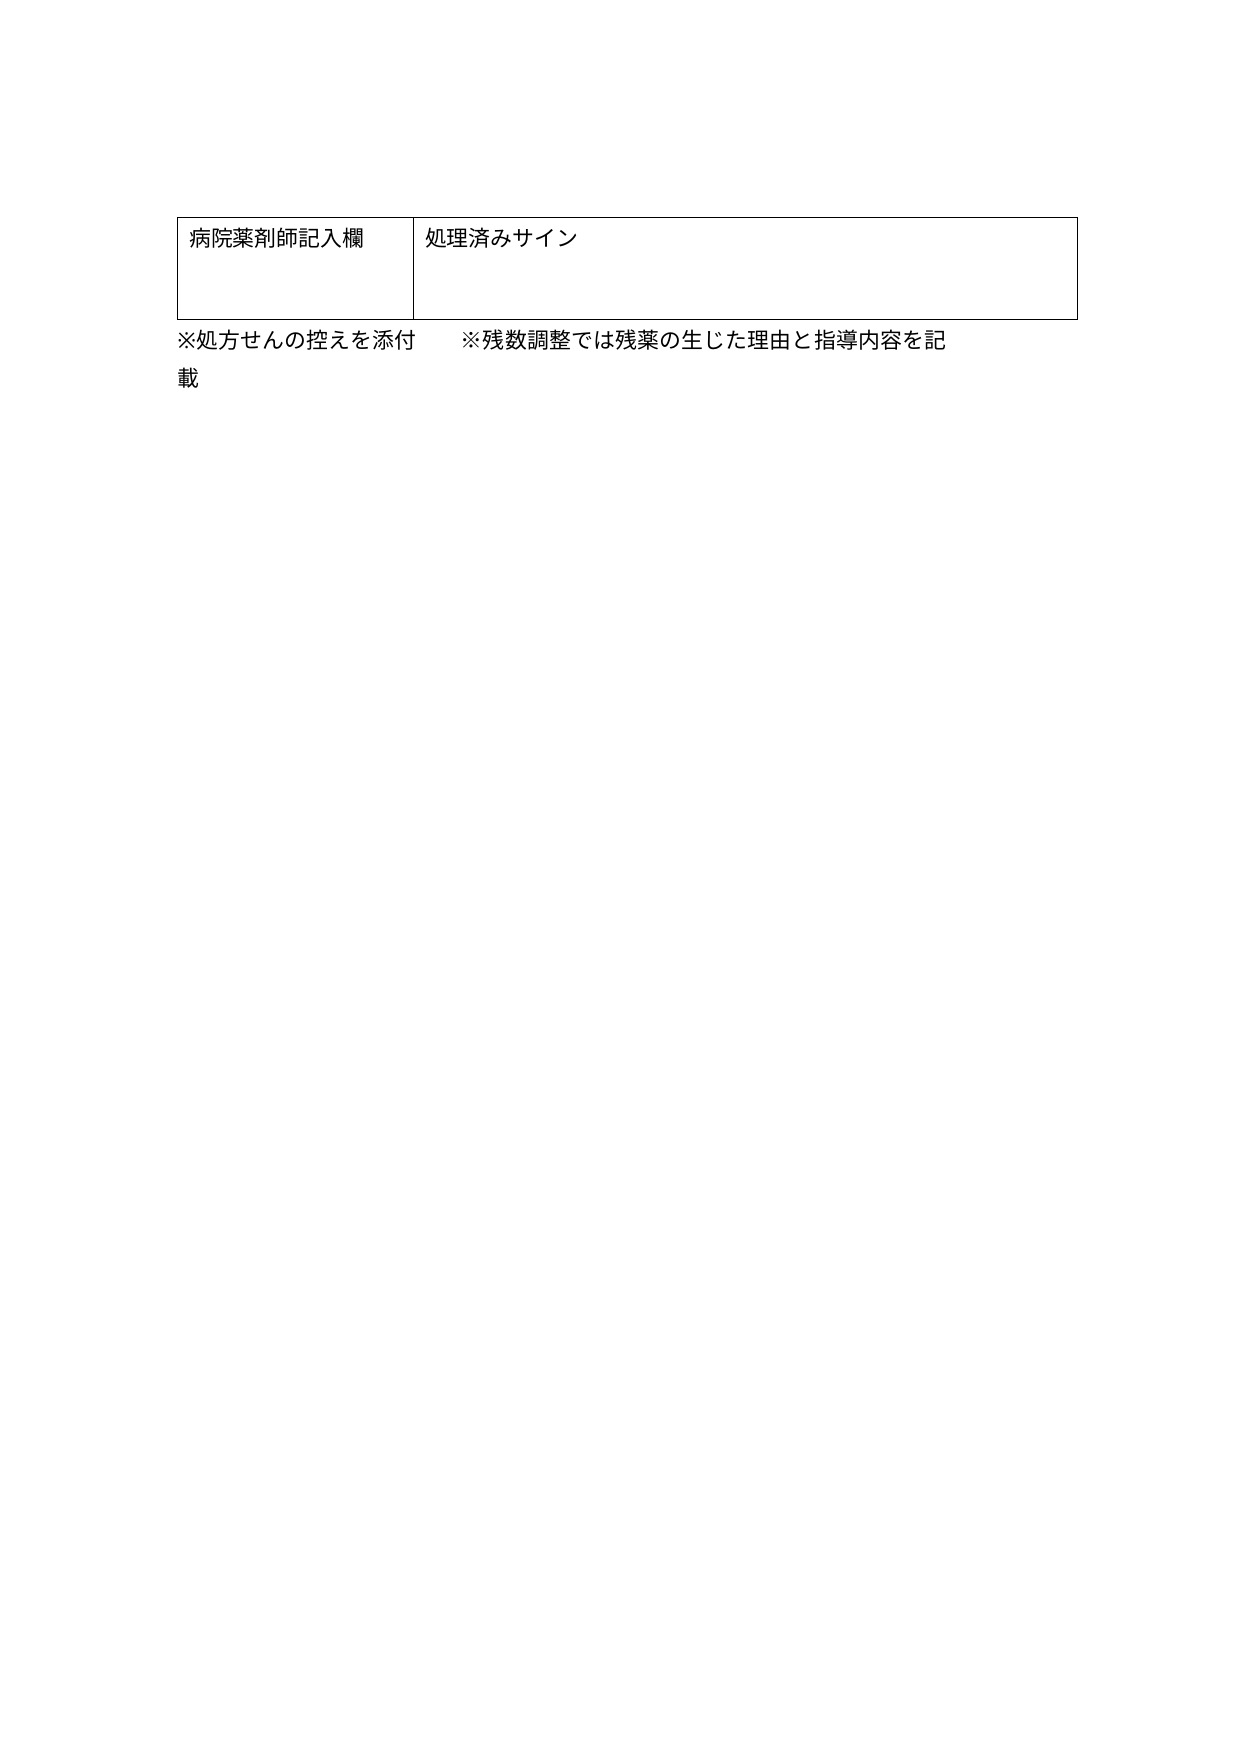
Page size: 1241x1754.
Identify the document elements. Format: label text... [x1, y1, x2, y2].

text ※処方せんの控えを添付 ※残数調整では残薬の生じた理由と指導内容を記載 [177, 320, 946, 395]
table_cell 処理済みサイン [414, 218, 1077, 319]
table_cell 病院薬剤師記入欄 [178, 218, 413, 319]
